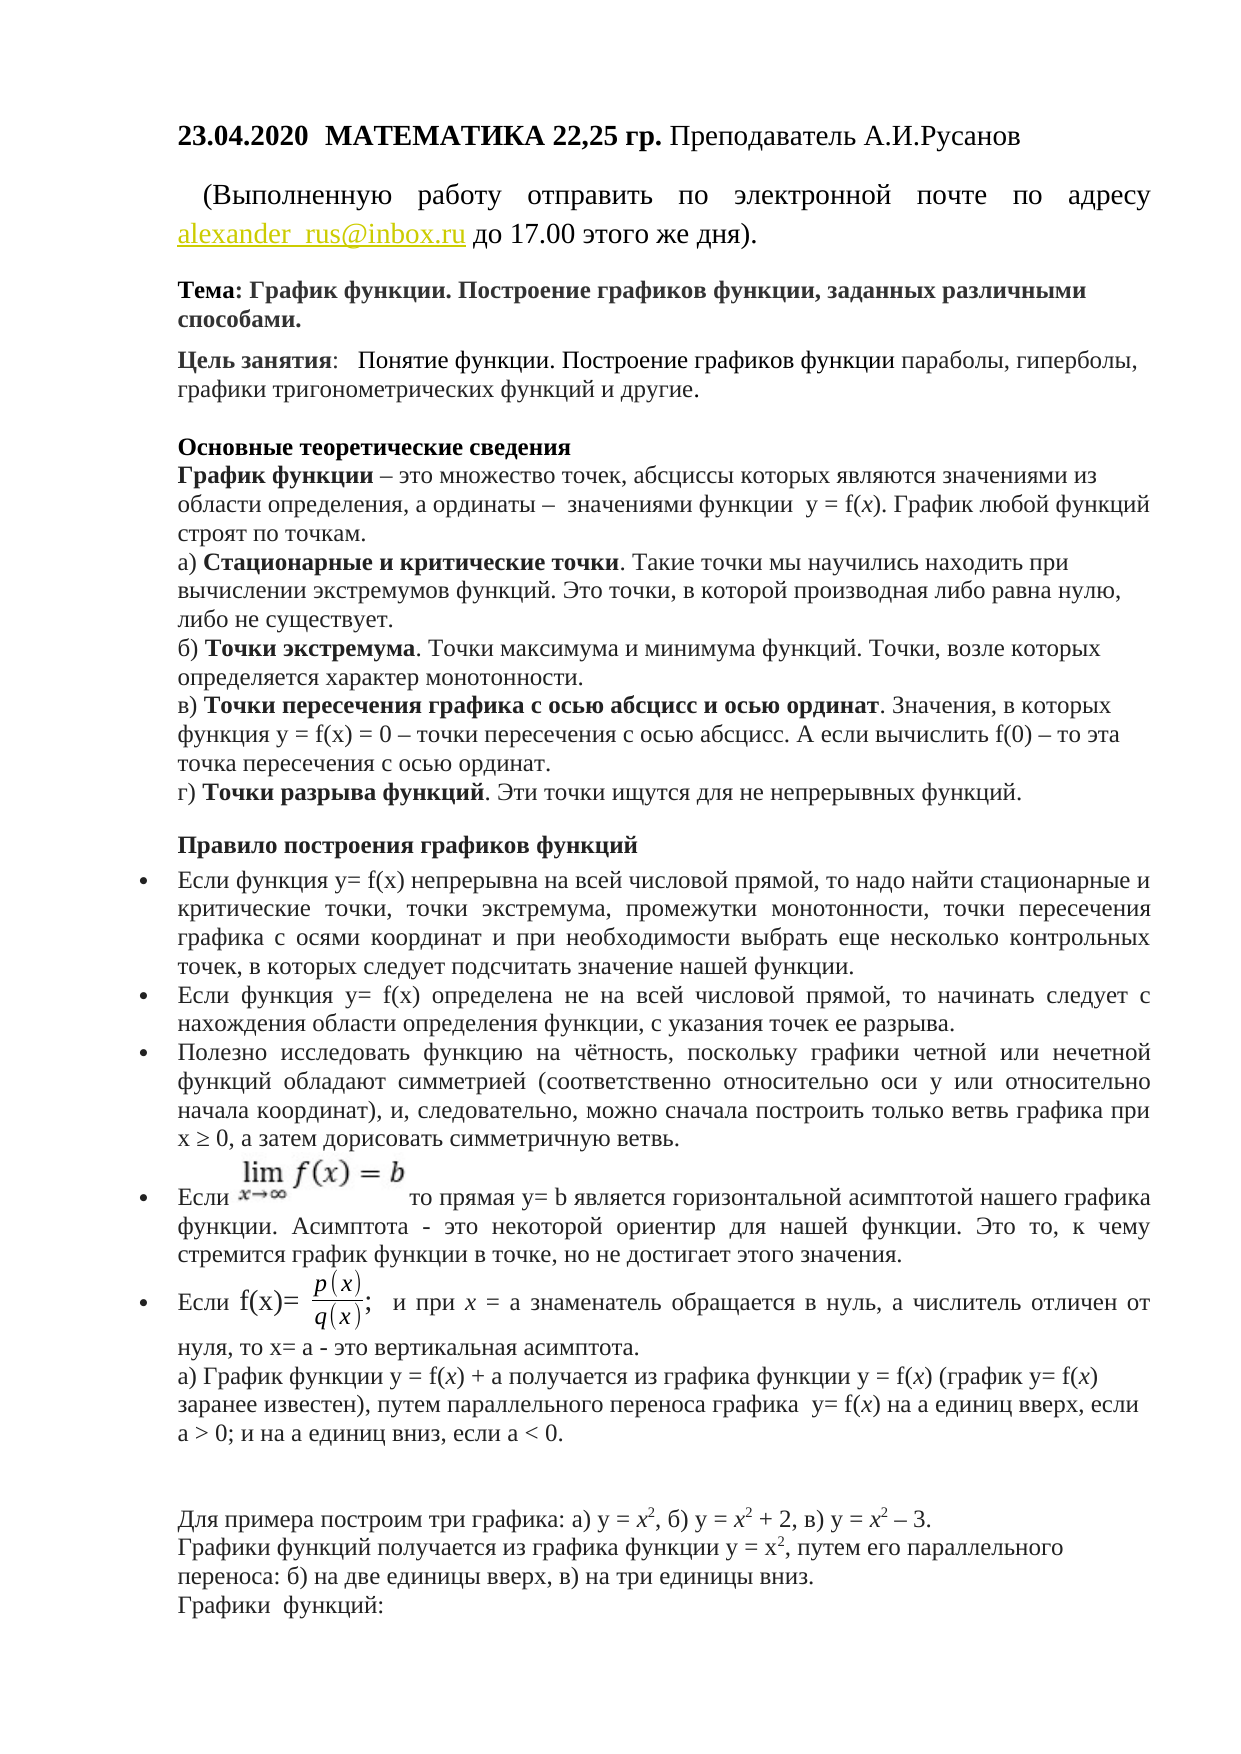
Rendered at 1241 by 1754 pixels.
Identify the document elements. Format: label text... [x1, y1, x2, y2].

list Если функция y= f(x) непрерывна на всей числовой прямой, то надо найти стационарные и критические точки, точки экстремума, промежутки монотонности, точки пересечения графика с осями координат и при необходимости выбрать еще несколько контрольных точек, в которых следует подсчитать значение нашей функции. [140, 865, 1152, 980]
text а) График функции y = f(x) + a получается из графика функции y = f(x) (график y= f(x) заранее известен), путем параллельного переноса графика y= f(x) на а единиц вверх, если а > 0; и на а единиц вниз, если а < 0. [177, 1361, 1152, 1504]
text (Выполненную работу отправить по электронной почте по адресу alexander_rus@inbox.ru до 17.00 этого же дня). [177, 177, 1152, 249]
text а) Стационарные и критические точки. Такие точки мы научились находить при вычислении экстремумов функций. Это точки, в которой производная либо равна нулю, либо не существует. б) Точки экстремума. Точки максимума и минимума функций. Точки, возле которых определяется характер монотонности. в) Точки пересечения графика с осью абсцисс и осью ординат. Значения, в которых функция y = f(x) = 0 – точки пересечения с осью абсцисс. А если вычислить f(0) – то эта точка пересечения с осью ординат. г) Точки разрыва функций. Эти точки ищутся для не непрерывных функций. [177, 547, 1152, 805]
text Для примера построим три графика: а) y = x2, б) y = x2 + 2, в) y = x2 – 3. [177, 1504, 1152, 1532]
text Цель занятия: Понятие функции. Построение графиков функции параболы, гиперболы, графики тригонометрических функций и другие. [177, 345, 1152, 403]
text Графики функций получается из графика функции y = x2, путем его параллельного переноса: б) на две единицы вверх, в) на три единицы вниз. [177, 1532, 1152, 1590]
list Если функция y= f(x) определена не на всей числовой прямой, то начинать следует с нахождения области определения функции, с указания точек ее разрыва. [140, 980, 1152, 1037]
list Еслито прямая y= b является горизонтальной асимптотой нашего графика функции. Асимптота - это некоторой ориентир для нашей функции. Это то, к чему стремится график функции в точке, но не достигает этого значения. [140, 1152, 1152, 1268]
list Если f(x)= ; и при x = a знаменатель обращается в нуль, а числитель отличен от нуля, то x= a - это вертикальная асимптота. [140, 1268, 1152, 1361]
text Основные теоретические сведения [177, 432, 1152, 460]
picture [229, 1152, 410, 1206]
text Правило построения графиков функций [177, 821, 1152, 858]
text Тема: График функции. Построение графиков функции, заданных различными способами. [177, 275, 1152, 333]
text 23.04.2020 МАТЕМАТИКА 22,25 гр. Преподаватель А.И.Русанов [177, 118, 1152, 152]
list Полезно исследовать функцию на чётность, поскольку графики четной или нечетной функций обладают симметрией (соответственно относительно оси y или относительно начала координат), и, следовательно, можно сначала построить только ветвь графика при x ≥ 0, а затем дорисовать симметричную ветвь. [140, 1037, 1152, 1152]
text Графики функций: [177, 1590, 1152, 1619]
text График функции – это множество точек, абсциссы которых являются значениями из области определения, а ординаты – значениями функции y = f(x). График любой функций строят по точкам. [177, 460, 1152, 547]
